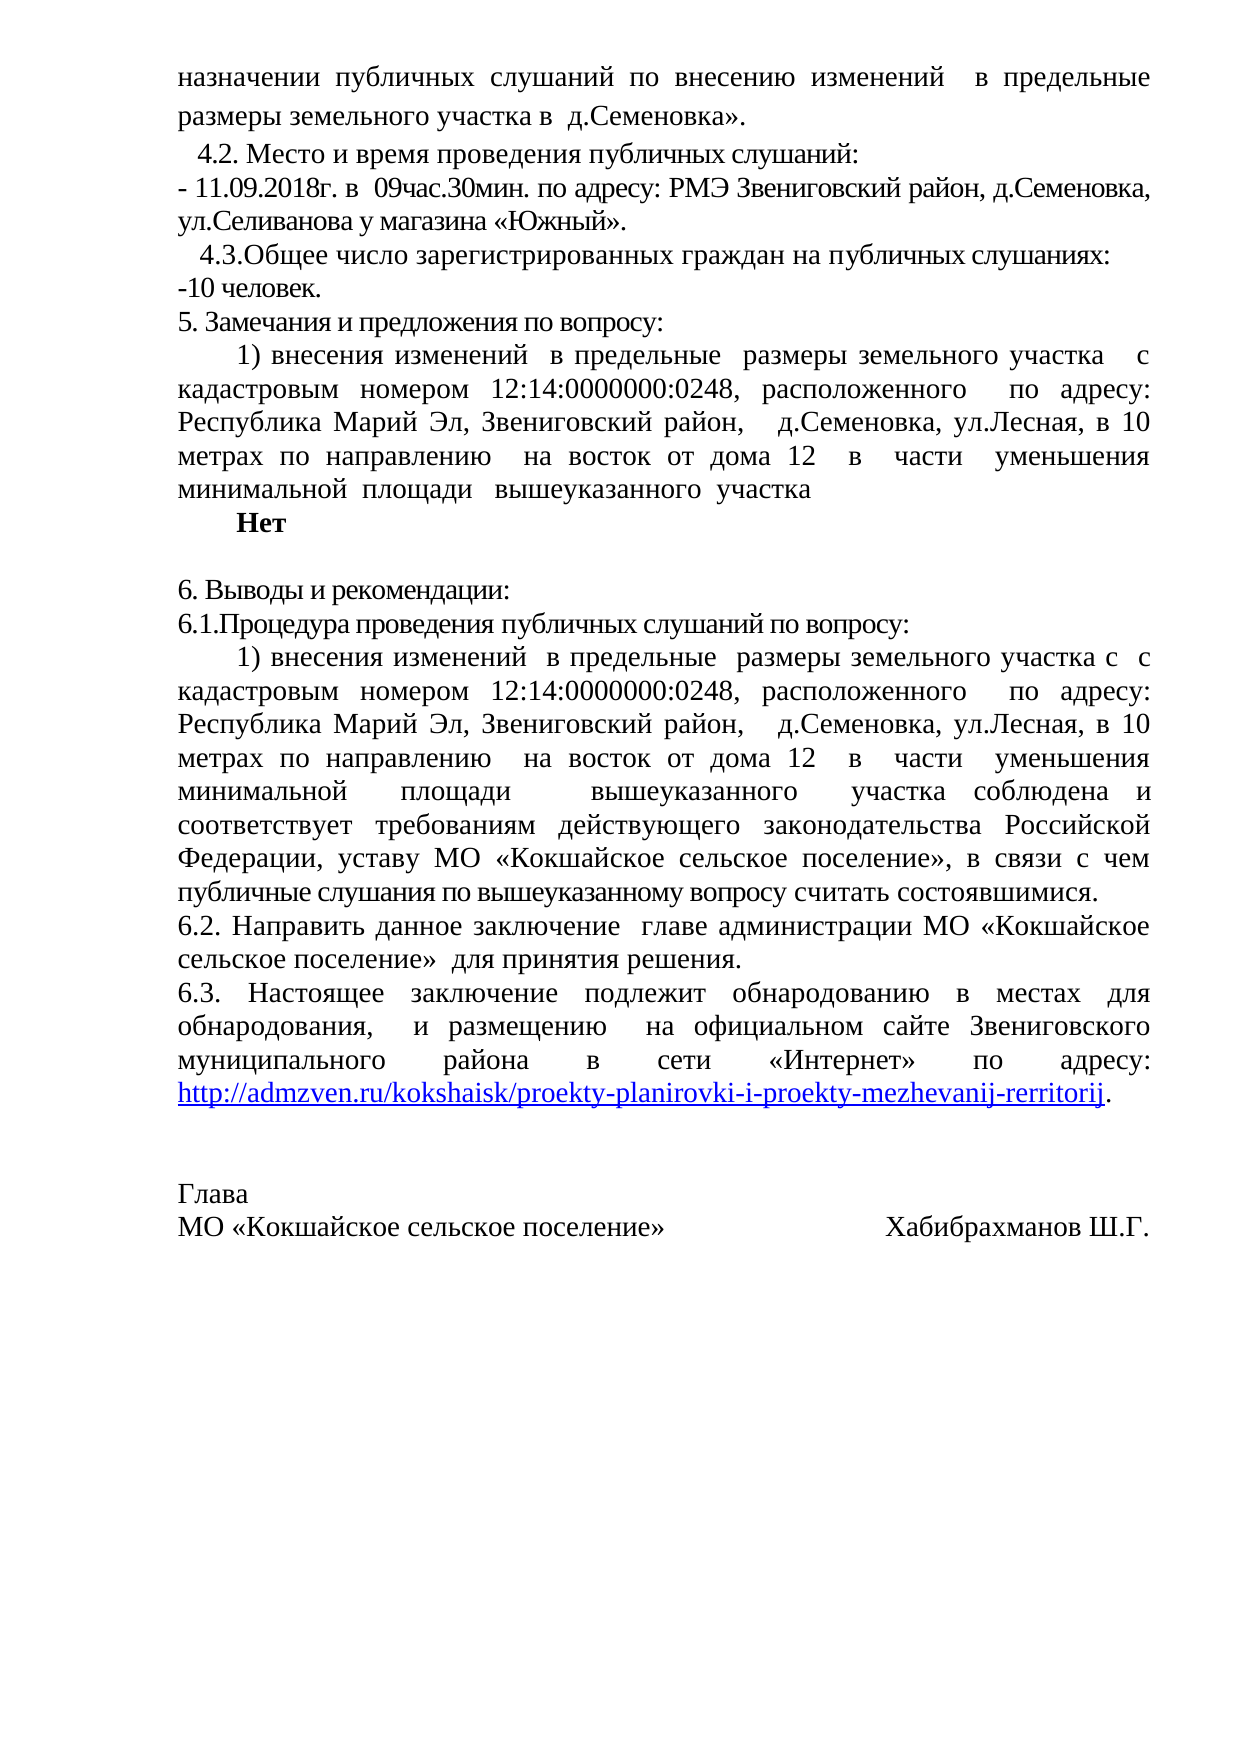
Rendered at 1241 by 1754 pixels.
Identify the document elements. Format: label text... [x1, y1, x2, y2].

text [177, 59, 1152, 131]
text 4.3.Общее число зарегистрированных граждан на публичных слушаниях: [177, 237, 1152, 270]
text Глава [177, 1176, 1152, 1209]
text 6.2. Направить данное заключение главе администрации МО «Кокшайское сельское поселение» для принятия решения. [177, 908, 1152, 975]
text Нет [177, 505, 1152, 539]
text 4.2. Место и время проведения публичных слушаний: [177, 136, 1152, 170]
text 1) внесения изменений в предельные размеры земельного участка с кадастровым номером 12:14:0000000:0248, расположенного по адресу: Республика Марий Эл, Звениговский район, д.Семеновка, ул.Лесная, в 10 метрах по направлению на восток от дома 12 в части уменьшения минимальной площади вышеуказанного участка [177, 337, 1152, 505]
text 6.1.Процедура проведения публичных слушаний по вопросу: [177, 606, 1152, 639]
text 1) внесения изменений в предельные размеры земельного участка с с кадастровым номером 12:14:0000000:0248, расположенного по адресу: Республика Марий Эл, Звениговский район, д.Семеновка, ул.Лесная, в 10 метрах по направлению на восток от дома 12 в части уменьшения минимальной площади вышеуказанного участка соблюдена и соответствует требованиям действующего законодательства Российской Федерации, уставу МО «Кокшайское сельское поселение», в связи с чем публичные слушания по вышеуказанному вопросу считать состоявшимися. [177, 639, 1152, 908]
text 5. Замечания и предложения по вопросу: [177, 304, 1152, 337]
text МО «Кокшайское сельское поселение» Хабибрахманов Ш.Г. [177, 1209, 1152, 1243]
text - 11.09.2018г. в 09час.30мин. по адресу: РМЭ Звениговский район, д.Семеновка, ул.Селиванова у магазина «Южный». [177, 170, 1152, 237]
text -10 человек. [177, 270, 1152, 304]
text 6.3. Настоящее заключение подлежит обнародованию в местах для обнародования, и размещению на официальном сайте Звениговского муниципального района в сети «Интернет» по адресу: http://admzven.ru/kokshaisk/proekty-planirovki-i-proekty-mezhevanij-rerritorij. [177, 975, 1152, 1109]
text 6. Выводы и рекомендации: [177, 572, 1152, 606]
